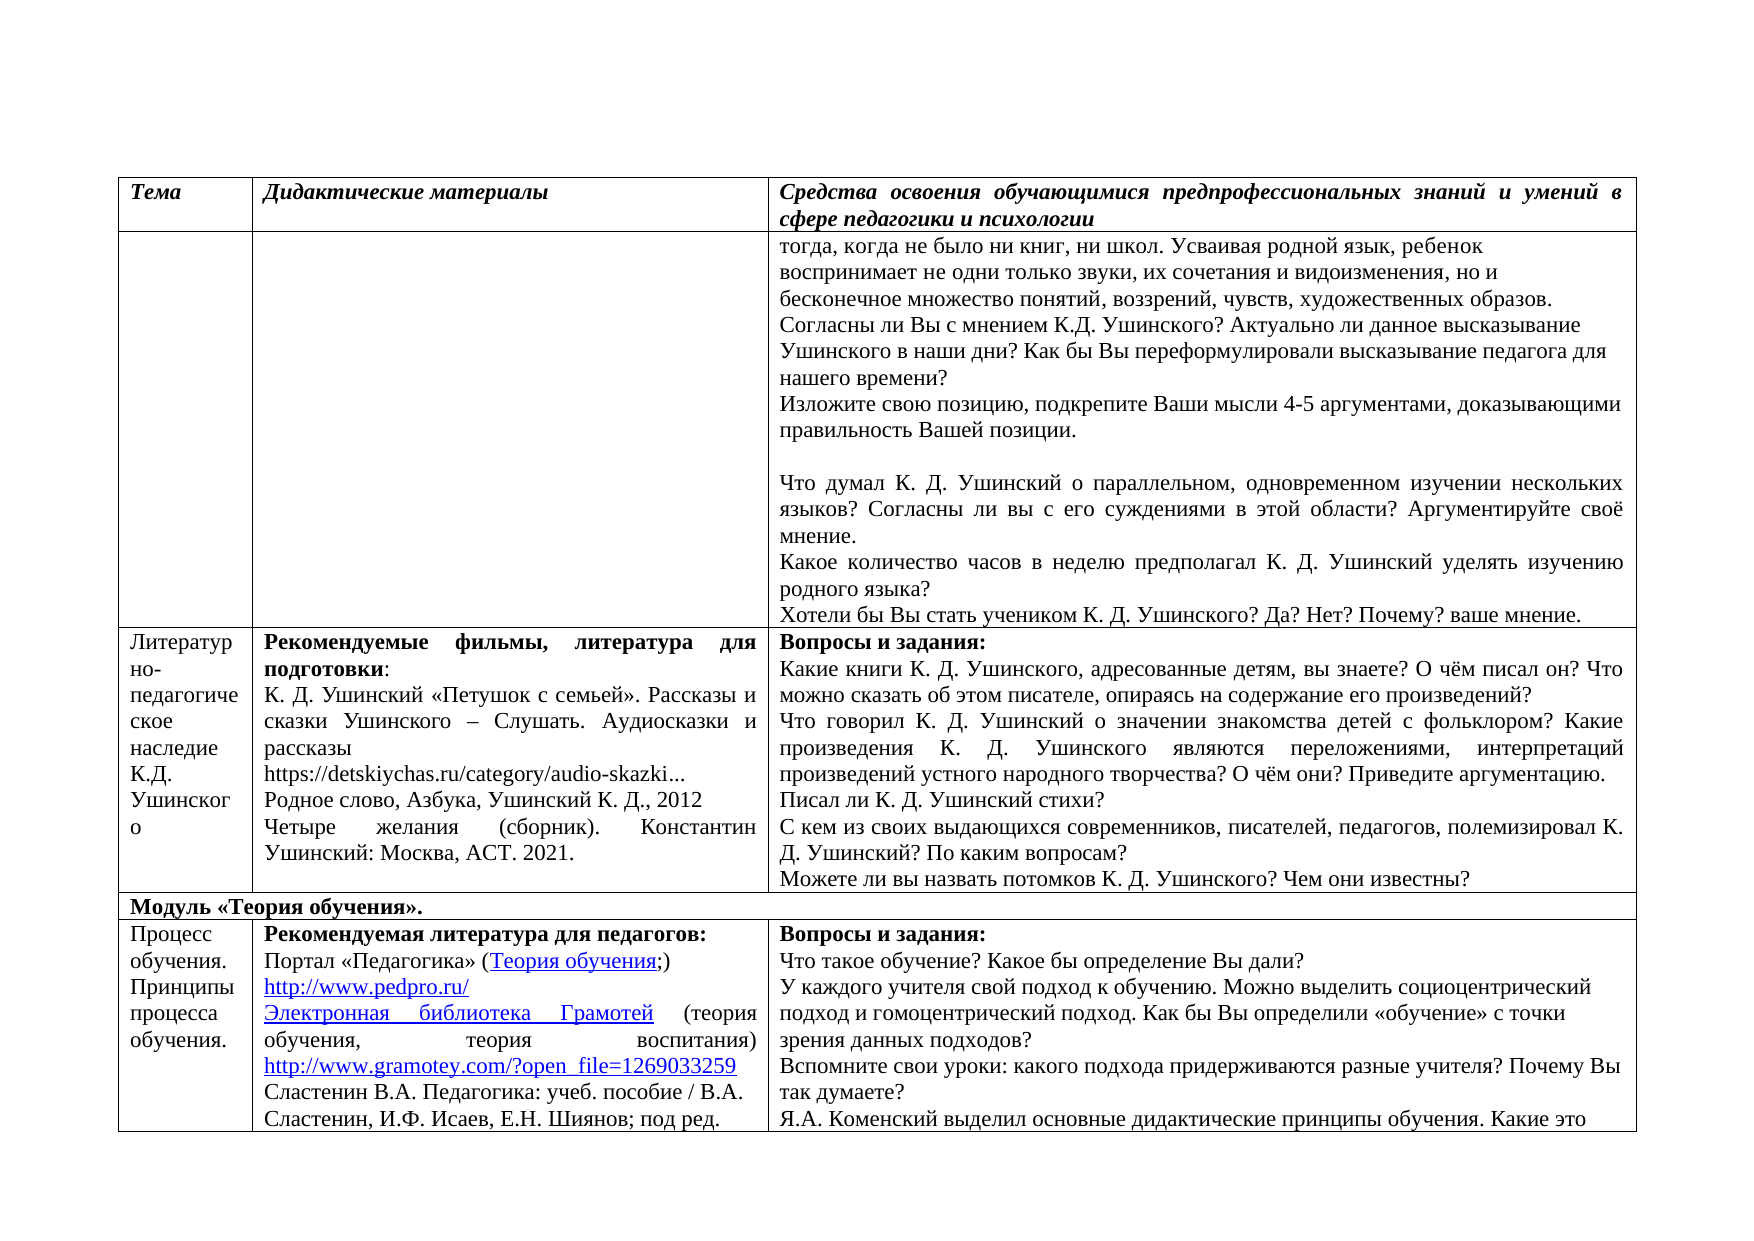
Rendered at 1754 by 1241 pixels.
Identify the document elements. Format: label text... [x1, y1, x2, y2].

table_cell Литературно-педагогическое наследие К.Д. Ушинского [119, 628, 252, 892]
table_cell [253, 232, 768, 627]
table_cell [253, 920, 768, 1131]
table_cell Модуль «Теория обучения». [119, 893, 1636, 919]
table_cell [119, 232, 252, 627]
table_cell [769, 920, 1636, 1131]
table_cell Рекомендуемые фильмы, литература для подготовки: К. Д. Ушинский «Петушок с семьей». Рассказы и сказки Ушинского – Слушать. Аудиосказки и рассказы https://detskiychas.ru/category/audio-skazki... Родное слово, Азбука, Ушинский К. Д., 2012 Четыре желания (сборник). Константин Ушинский: Москва, АСТ. 2021. [253, 628, 768, 892]
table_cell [769, 232, 1636, 627]
table_header Средства освоения обучающимися предпрофессиональных знаний и умений в сфере педагогики и психологии [769, 178, 1636, 231]
table_header Дидактические материалы [253, 178, 768, 231]
table_cell Вопросы и задания: Какие книги К. Д. Ушинского, адресованные детям, вы знаете? О чём писал он? Что можно сказать об этом писателе, опираясь на содержание его произведений? Что говорил К. Д. Ушинский о значении знакомства детей с фольклором? Какие произведения К. Д. Ушинского являются переложениями, интерпретаций произведений устного народного творчества? О чём они? Приведите аргументацию. Писал ли К. Д. Ушинский стихи? С кем из своих выдающихся современников, писателей, педагогов, полемизировал К. Д. Ушинский? По каким вопросам? Можете ли вы назвать потомков К. Д. Ушинского? Чем они известны? [769, 628, 1636, 892]
table_header Тема [119, 178, 252, 231]
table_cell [119, 920, 252, 1131]
